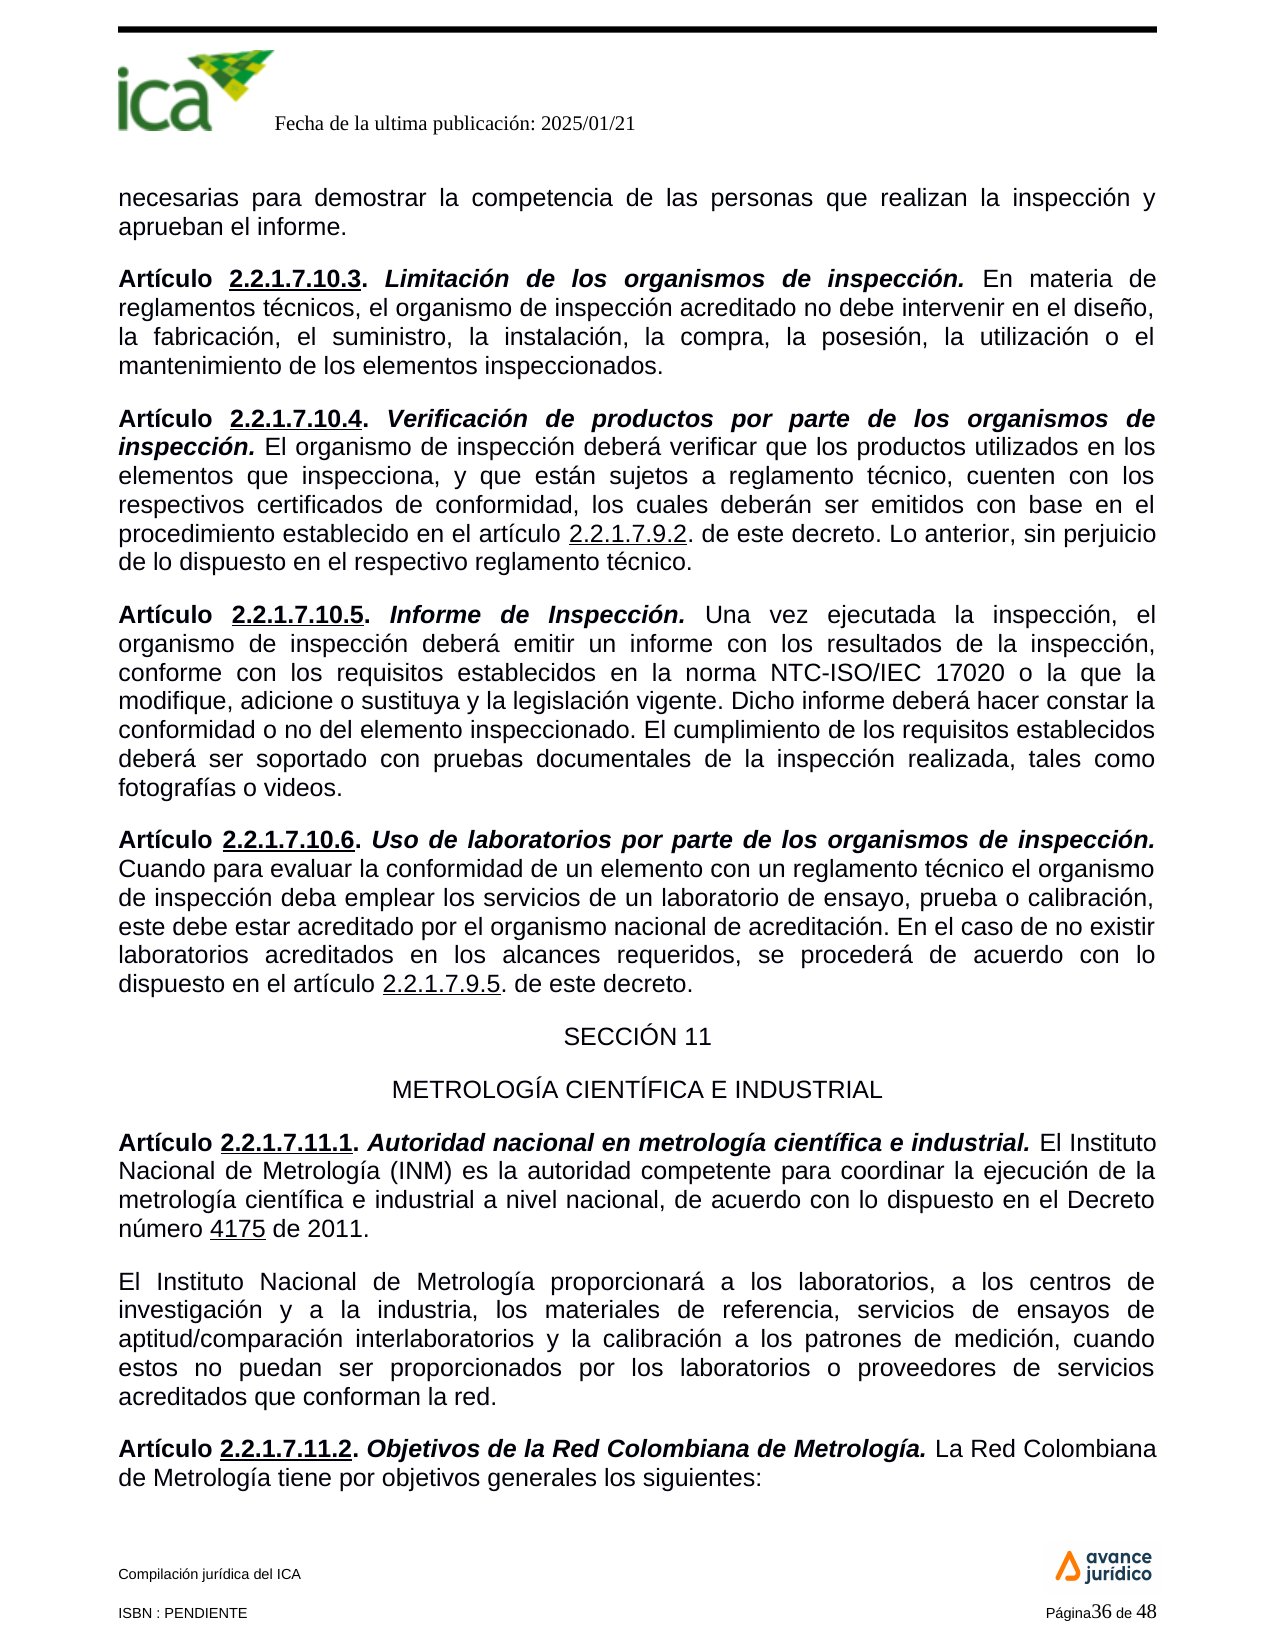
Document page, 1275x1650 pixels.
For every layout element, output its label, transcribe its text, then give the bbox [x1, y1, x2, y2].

text El Instituto Nacional de Metrología proporcionará a los laboratorios, a los centros de investigación y a la industria, los materiales de referencia, servicios de ensayos de aptitud/comparación interlaboratorios y la calibración a los patrones de medición, cuando estos no puedan ser proporcionados por los laboratorios o proveedores de servicios acreditados que conforman la red. [118, 1267, 1157, 1410]
text Artículo 2.2.1.7.11.1. Autoridad nacional en metrología científica e industrial. El Instituto Nacional de Metrología (INM) es la autoridad competente para coordinar la ejecución de la metrología científica e industrial a nivel nacional, de acuerdo con lo dispuesto en el Decreto número 4175 de 2011. [118, 1128, 1157, 1243]
text Artículo 2.2.1.7.10.3. Limitación de los organismos de inspección. En materia de reglamentos técnicos, el organismo de inspección acreditado no debe intervenir en el diseño, la fabricación, el suministro, la instalación, la compra, la posesión, la utilización o el mantenimiento de los elementos inspeccionados. [118, 264, 1157, 379]
text SECCIÓN 11 [118, 1022, 1157, 1051]
text Artículo 2.2.1.7.10.4. Verificación de productos por parte de los organismos de inspección. El organismo de inspección deberá verificar que los productos utilizados en los elementos que inspecciona, y que están sujetos a reglamento técnico, cuenten con los respectivos certificados de conformidad, los cuales deberán ser emitidos con base en el procedimiento establecido en el artículo 2.2.1.7.9.2. de este decreto. Lo anterior, sin perjuicio de lo dispuesto en el respectivo reglamento técnico. [118, 403, 1157, 576]
text Artículo 2.2.1.7.10.5. Informe de Inspección. Una vez ejecutada la inspección, el organismo de inspección deberá emitir un informe con los resultados de la inspección, conforme con los requisitos establecidos en la norma NTC-ISO/IEC 17020 o la que la modifique, adicione o sustituya y la legislación vigente. Dicho informe deberá hacer constar la conformidad o no del elemento inspeccionado. El cumplimiento de los requisitos establecidos deberá ser soportado con pruebas documentales de la inspección realizada, tales como fotografías o videos. [118, 600, 1157, 801]
text Artículo 2.2.1.7.11.2. Objetivos de la Red Colombiana de Metrología. La Red Colombiana de Metrología tiene por objetivos generales los siguientes: [118, 1434, 1157, 1492]
text Artículo 2.2.1.7.10.6. Uso de laboratorios por parte de los organismos de inspección. Cuando para evaluar la conformidad de un elemento con un reglamento técnico el organismo de inspección deba emplear los servicios de un laboratorio de ensayo, prueba o calibración, este debe estar acreditado por el organismo nacional de acreditación. En el caso de no existir laboratorios acreditados en los alcances requeridos, se procederá de acuerdo con lo dispuesto en el artículo 2.2.1.7.9.5. de este decreto. [118, 825, 1157, 998]
text METROLOGÍA CIENTÍFICA E INDUSTRIAL [118, 1075, 1157, 1103]
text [118, 183, 1157, 240]
